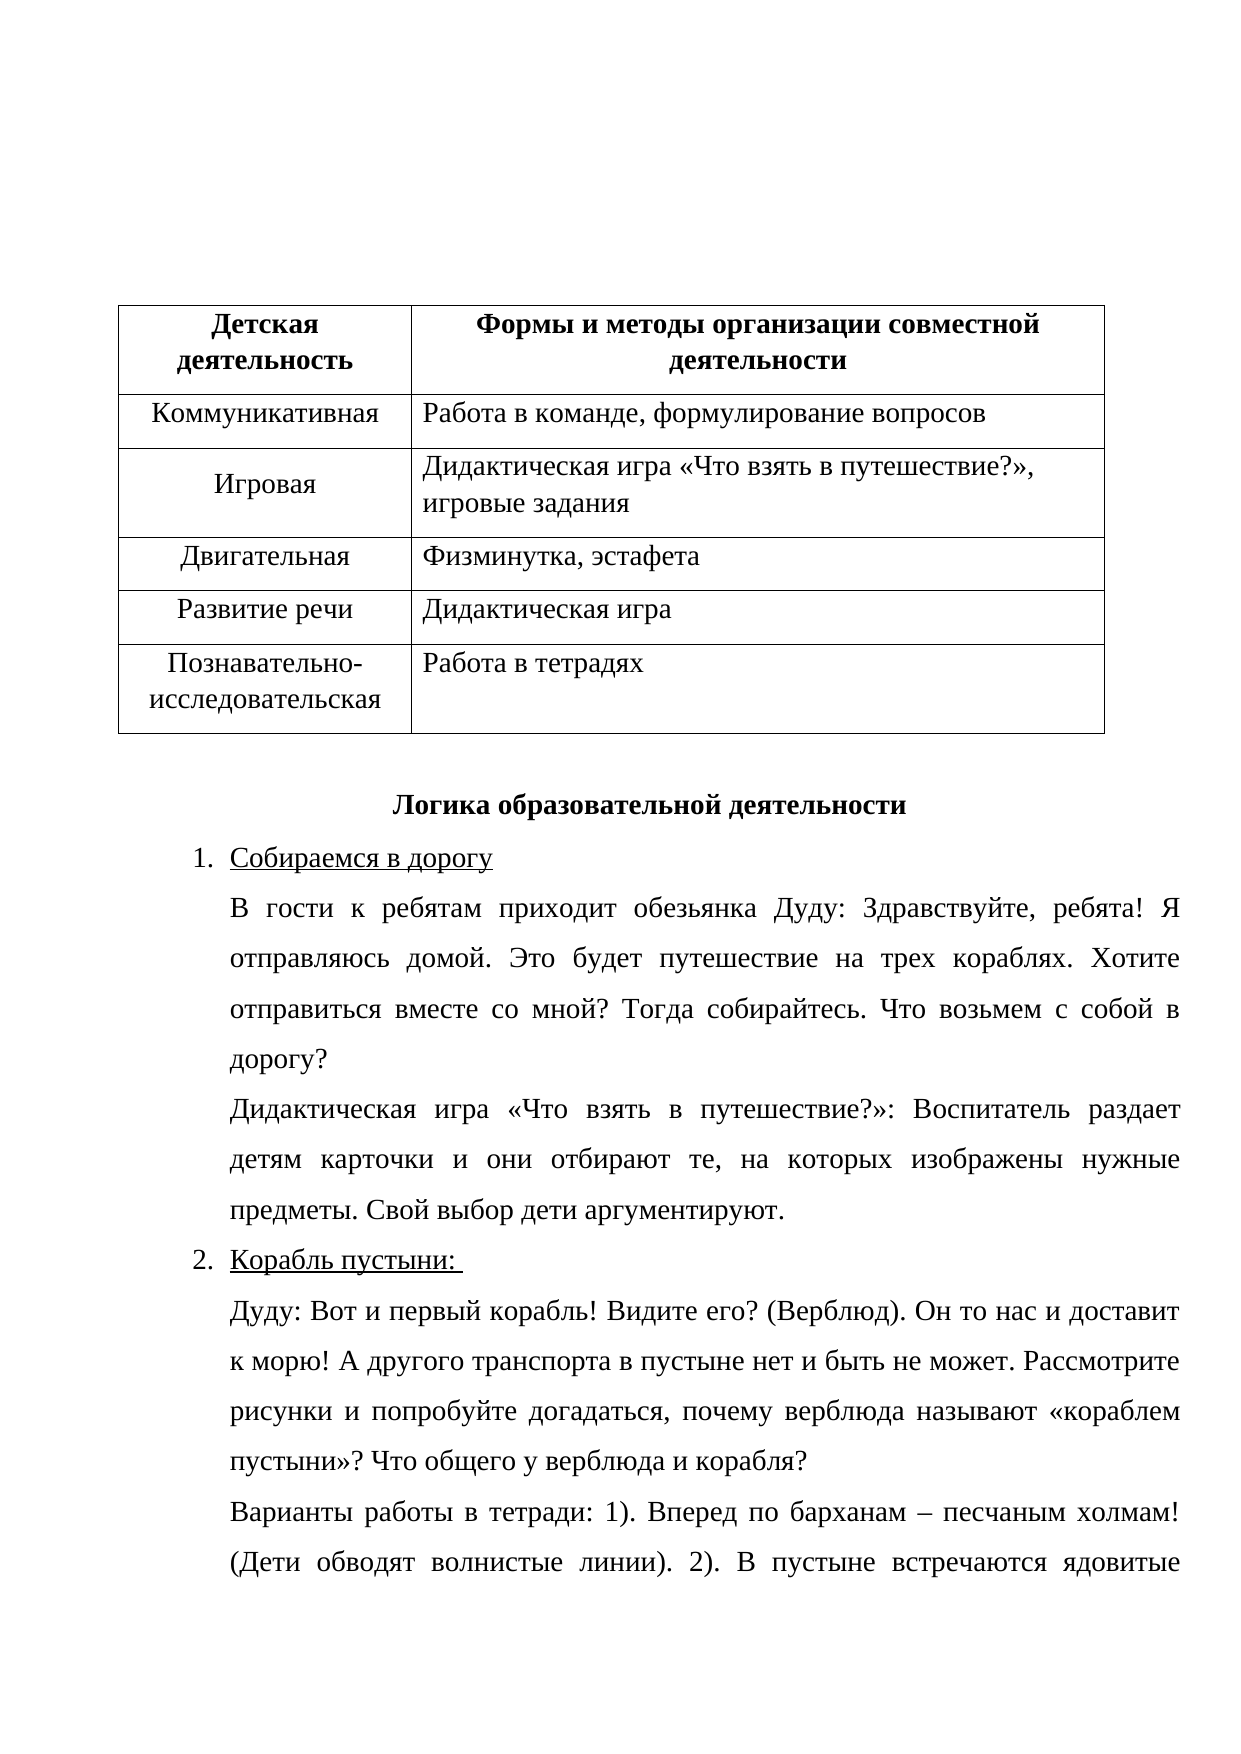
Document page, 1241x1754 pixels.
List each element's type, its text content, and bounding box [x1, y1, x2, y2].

table_cell Физминутка, эстафета [412, 538, 1104, 590]
table_header Формы и методы организации совместной деятельности [412, 306, 1104, 394]
table_cell Познавательно-исследовательская [119, 645, 411, 733]
table_cell Развитие речи [119, 591, 411, 644]
table_cell Работа в тетрадях [412, 645, 1104, 733]
table_cell Двигательная [119, 538, 411, 590]
table_cell Коммуникативная [119, 395, 411, 447]
table_cell Игровая [119, 449, 411, 537]
text Логика образовательной деятельности [118, 787, 1181, 821]
list Корабль пустыни: [192, 1242, 1181, 1276]
list В гости к ребятам приходит обезьянка Дуду: Здравствуйте, ребята! Я отправляюсь домой. Это будет путешествие на трех кораблях. Хотите отправиться вместе со мной? Тогда собирайтесь. Что возьмем с собой в дорогу? [229, 890, 1181, 1074]
table_header Детская деятельность [119, 306, 411, 394]
list Дуду: Вот и первый корабль! Видите его? (Верблюд). Он то нас и доставит к морю! А другого транспорта в пустыне нет и быть не может. Рассмотрите рисунки и попробуйте догадаться, почему верблюда называют «кораблем пустыни»? Что общего у верблюда и корабля? [229, 1293, 1181, 1477]
table_cell Дидактическая игра «Что взять в путешествие?», игровые задания [412, 449, 1104, 537]
list Дидактическая игра «Что взять в путешествие?»: Воспитатель раздает детям карточки и они отбирают те, на которых изображены нужные предметы. Свой выбор дети аргументируют. [229, 1091, 1181, 1226]
table_cell Дидактическая игра [412, 591, 1104, 644]
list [229, 1494, 1181, 1578]
list Собираемся в дорогу [192, 840, 1181, 873]
table_cell Работа в команде, формулирование вопросов [412, 395, 1104, 447]
